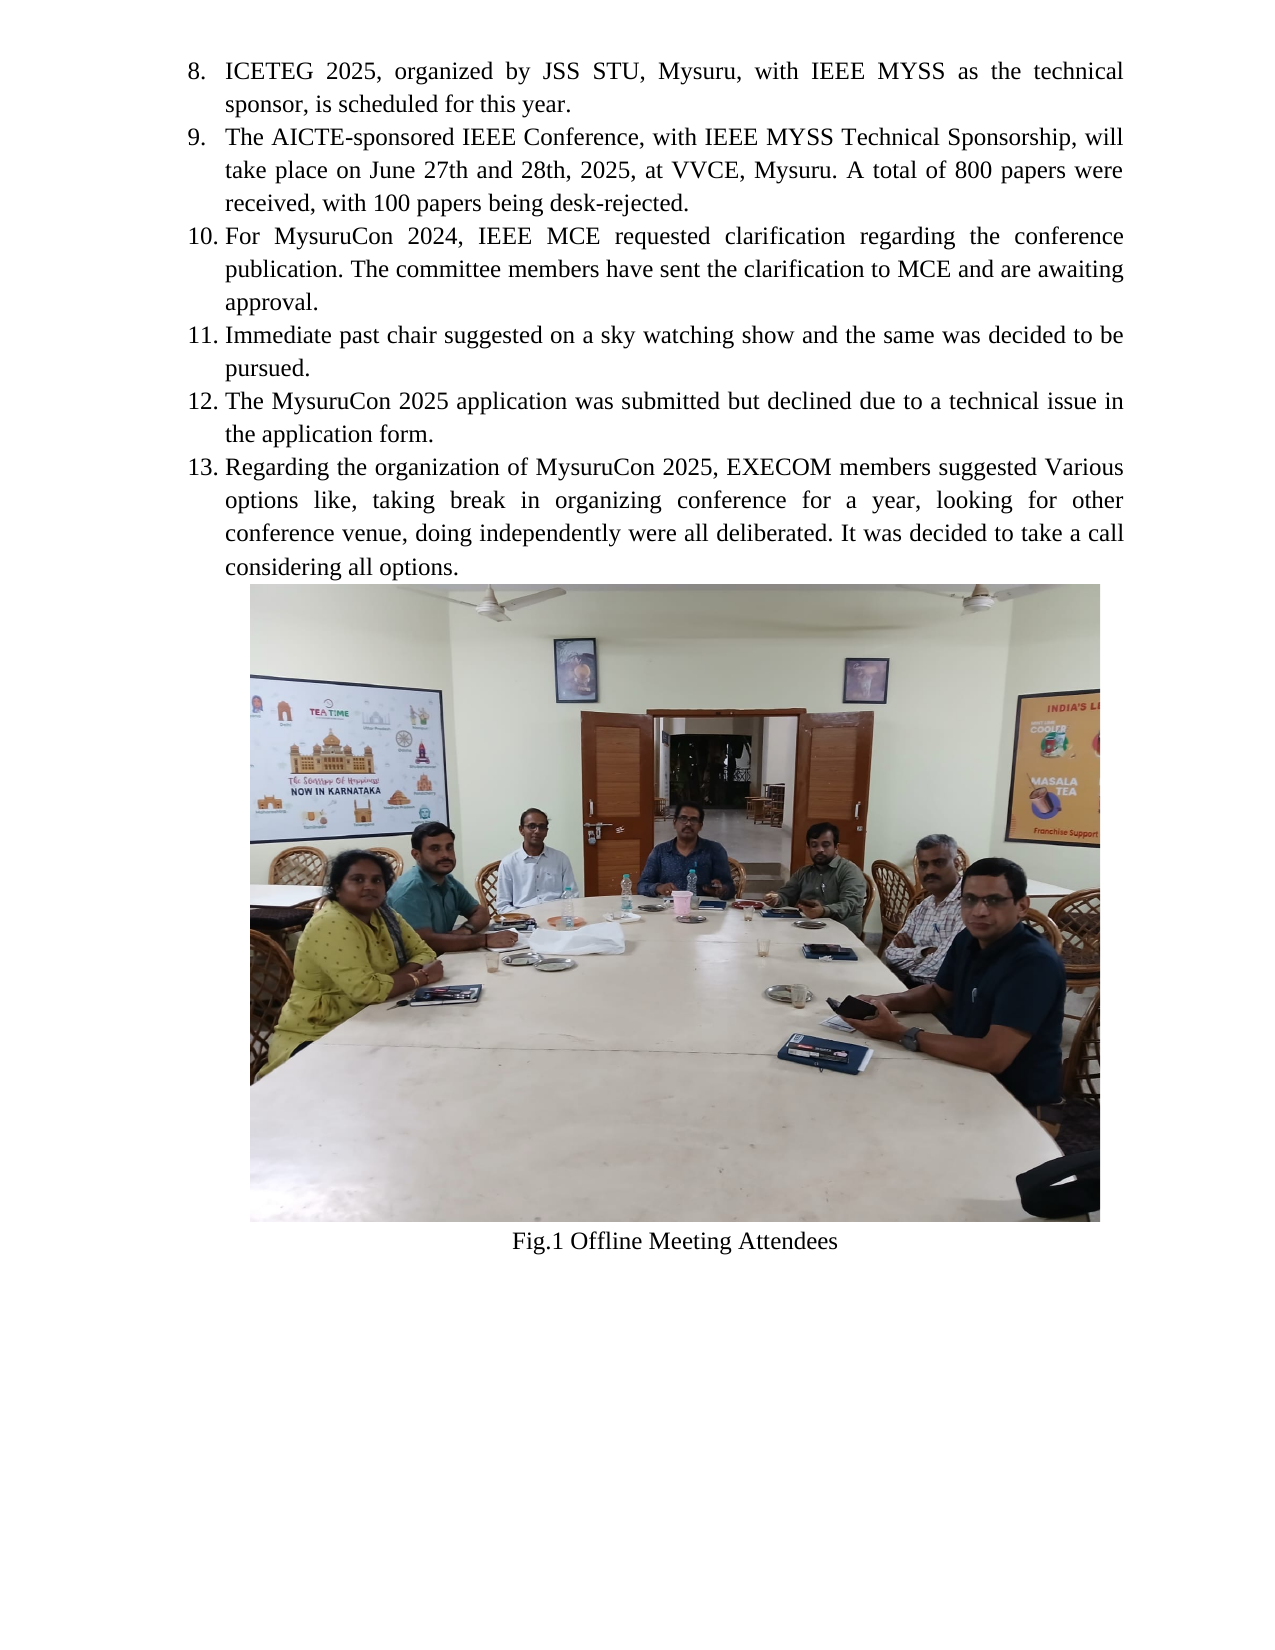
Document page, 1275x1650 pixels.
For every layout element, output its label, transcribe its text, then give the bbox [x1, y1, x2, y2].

list The MysuruCon 2025 application was submitted but declined due to a technical issue in the application form. [187, 386, 1125, 448]
list The AICTE-sponsored IEEE Conference, with IEEE MYSS Technical Sponsorship, will take place on June 27th and 28th, 2025, at VVCE, Mysuru. A total of 800 papers were received, with 100 papers being desk-rejected. [187, 122, 1125, 217]
list Regarding the organization of MysuruCon 2025, EXECOM members suggested Various options like, taking break in organizing conference for a year, looking for other conference venue, doing independently were all deliberated. It was decided to take a call considering all options. [187, 452, 1125, 580]
picture [250, 584, 1100, 1222]
list Fig.1 Offline Meeting Attendees [225, 1226, 1125, 1255]
list Immediate past chair suggested on a sky watching show and the same was decided to be pursued. [187, 320, 1125, 382]
list For MysuruCon 2024, IEEE MCE requested clarification regarding the conference publication. The committee members have sent the clarification to MCE and are awaiting approval. [187, 221, 1125, 316]
list ICETEG 2025, organized by JSS STU, Mysuru, with IEEE MYSS as the technical sponsor, is scheduled for this year. [187, 56, 1125, 118]
